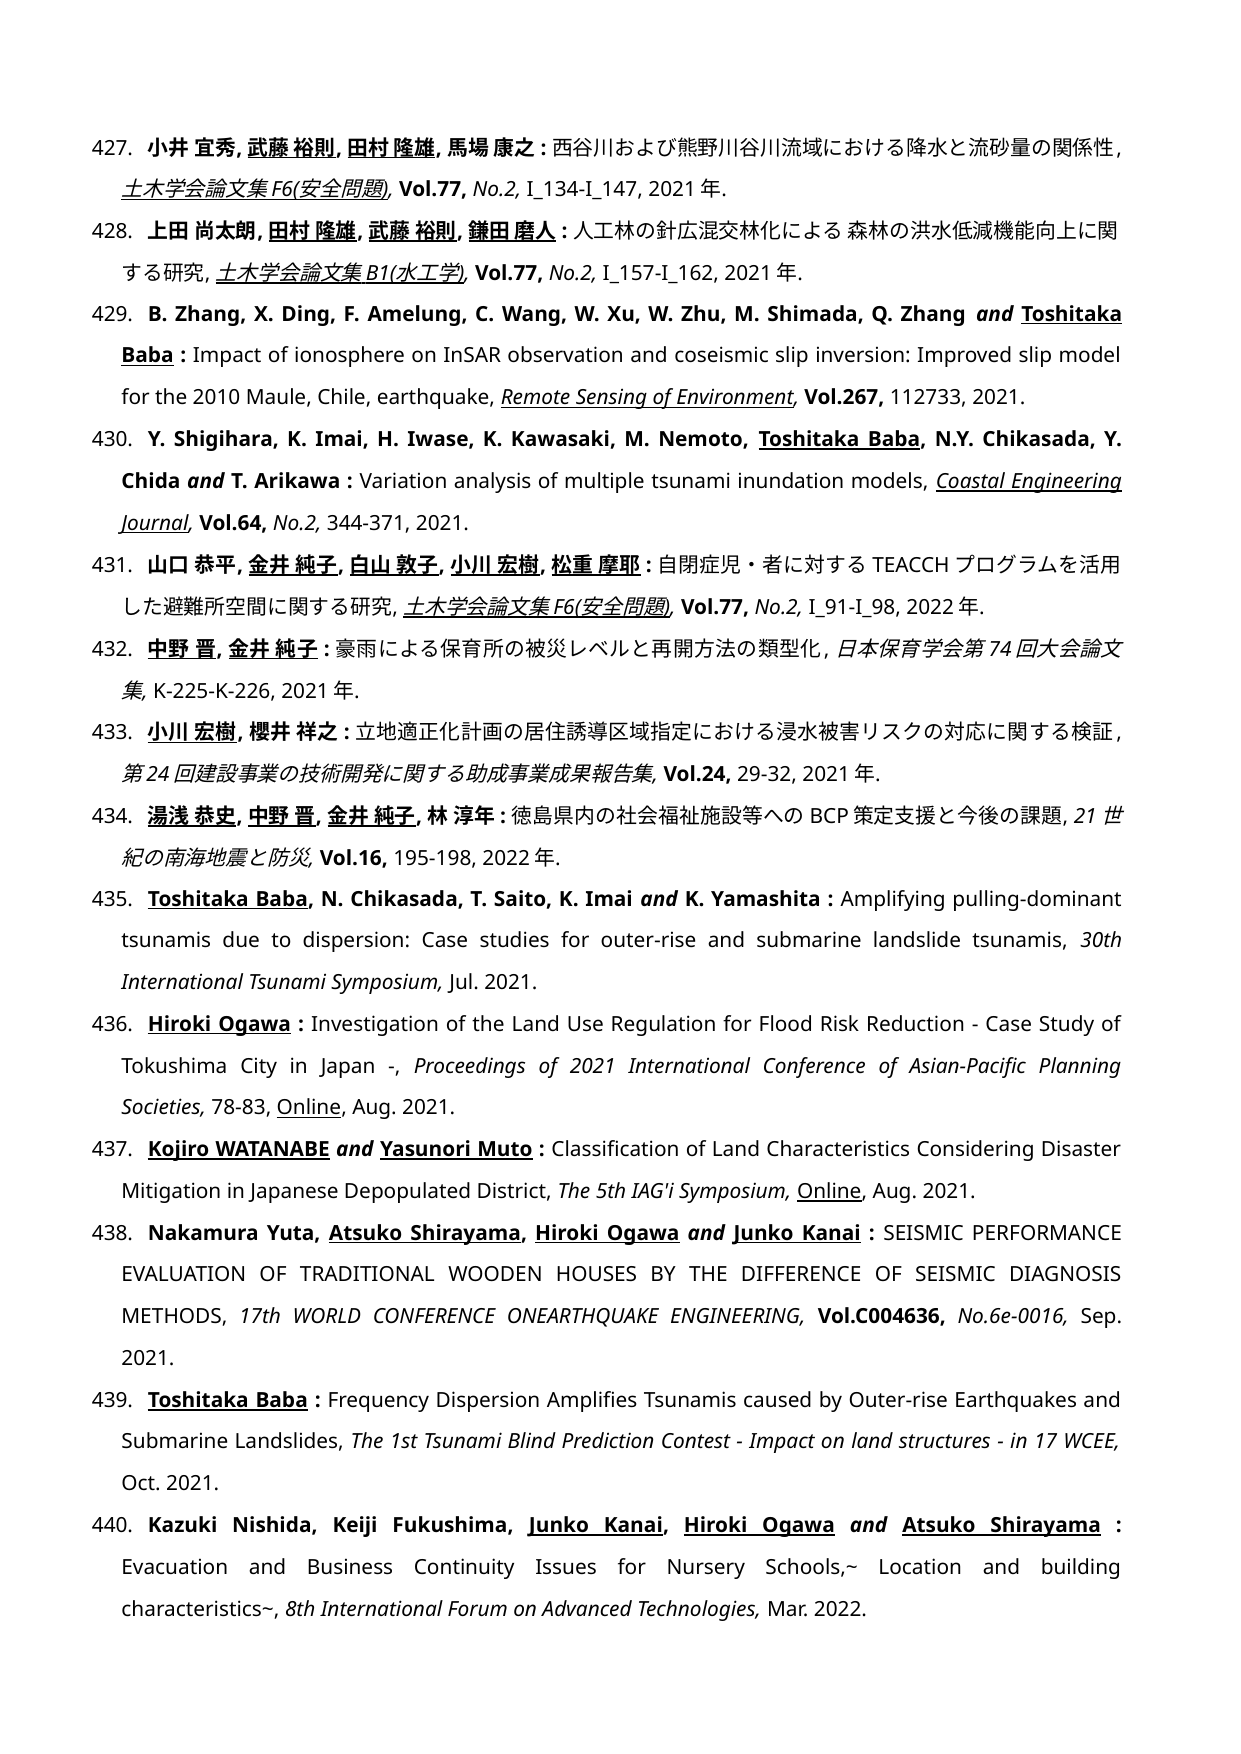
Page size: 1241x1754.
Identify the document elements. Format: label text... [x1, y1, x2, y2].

list 小井 宜秀, 武藤 裕則, 田村 隆雄, 馬場 康之 : 西谷川および熊野川谷川流域における降水と流砂量の関係性, 土木学会論文集F6(安全問題), Vol.77, No.2, I_134-I_147, 2021年. [92, 125, 1122, 209]
list Toshitaka Baba : Frequency Dispersion Amplifies Tsunamis caused by Outer-rise Earthquakes and Submarine Landslides, The 1st Tsunami Blind Prediction Contest - Impact on land structures - in 17 WCEE, Oct. 2021. [92, 1378, 1122, 1503]
list Kojiro WATANABE and Yasunori Muto : Classification of Land Characteristics Considering Disaster Mitigation in Japanese Depopulated District, The 5th IAG'i Symposium, Online, Aug. 2021. [92, 1128, 1122, 1211]
list 小川 宏樹, 櫻井 祥之 : 立地適正化計画の居住誘導区域指定における浸水被害リスクの対応に関する検証, 第24回建設事業の技術開発に関する助成事業成果報告集, Vol.24, 29-32, 2021年. [92, 710, 1122, 793]
list 湯浅 恭史, 中野 晋, 金井 純子, 林 淳年 : 徳島県内の社会福祉施設等へのBCP策定支援と今後の課題, 21世紀の南海地震と防災, Vol.16, 195-198, 2022年. [92, 793, 1122, 877]
list 中野 晋, 金井 純子 : 豪雨による保育所の被災レベルと再開方法の類型化, 日本保育学会第74回大会論文集, K-225-K-226, 2021年. [92, 626, 1122, 710]
list Toshitaka Baba, N. Chikasada, T. Saito, K. Imai and K. Yamashita : Amplifying pulling-dominant tsunamis due to dispersion: Case studies for outer-rise and submarine landslide tsunamis, 30th International Tsunami Symposium, Jul. 2021. [92, 877, 1122, 1002]
list Y. Shigihara, K. Imai, H. Iwase, K. Kawasaki, M. Nemoto, Toshitaka Baba, N.Y. Chikasada, Y. Chida and T. Arikawa : Variation analysis of multiple tsunami inundation models, Coastal Engineering Journal, Vol.64, No.2, 344-371, 2021. [92, 417, 1122, 543]
list 山口 恭平, 金井 純子, 白山 敦子, 小川 宏樹, 松重 摩耶 : 自閉症児・者に対するTEACCHプログラムを活用した避難所空間に関する研究, 土木学会論文集F6(安全問題), Vol.77, No.2, I_91-I_98, 2022年. [92, 543, 1122, 626]
list 上田 尚太朗, 田村 隆雄, 武藤 裕則, 鎌田 磨人 : 人工林の針広混交林化による 森林の洪水低減機能向上に関する研究, 土木学会論文集B1(水工学), Vol.77, No.2, I_157-I_162, 2021年. [92, 209, 1122, 292]
list Hiroki Ogawa : Investigation of the Land Use Regulation for Flood Risk Reduction - Case Study of Tokushima City in Japan -, Proceedings of 2021 International Conference of Asian-Pacific Planning Societies, 78-83, Online, Aug. 2021. [92, 1002, 1122, 1128]
list B. Zhang, X. Ding, F. Amelung, C. Wang, W. Xu, W. Zhu, M. Shimada, Q. Zhang and Toshitaka Baba : Impact of ionosphere on InSAR observation and coseismic slip inversion: Improved slip model for the 2010 Maule, Chile, earthquake, Remote Sensing of Environment, Vol.267, 112733, 2021. [92, 292, 1122, 417]
list Kazuki Nishida, Keiji Fukushima, Junko Kanai, Hiroki Ogawa and Atsuko Shirayama : Evacuation and Business Continuity Issues for Nursery Schools,~ Location and building characteristics~, 8th International Forum on Advanced Technologies, Mar. 2022. [92, 1503, 1122, 1629]
list Nakamura Yuta, Atsuko Shirayama, Hiroki Ogawa and Junko Kanai : SEISMIC PERFORMANCE EVALUATION OF TRADITIONAL WOODEN HOUSES BY THE DIFFERENCE OF SEISMIC DIAGNOSIS METHODS, 17th WORLD CONFERENCE ONEARTHQUAKE ENGINEERING, Vol.C004636, No.6e-0016, Sep. 2021. [92, 1211, 1122, 1378]
